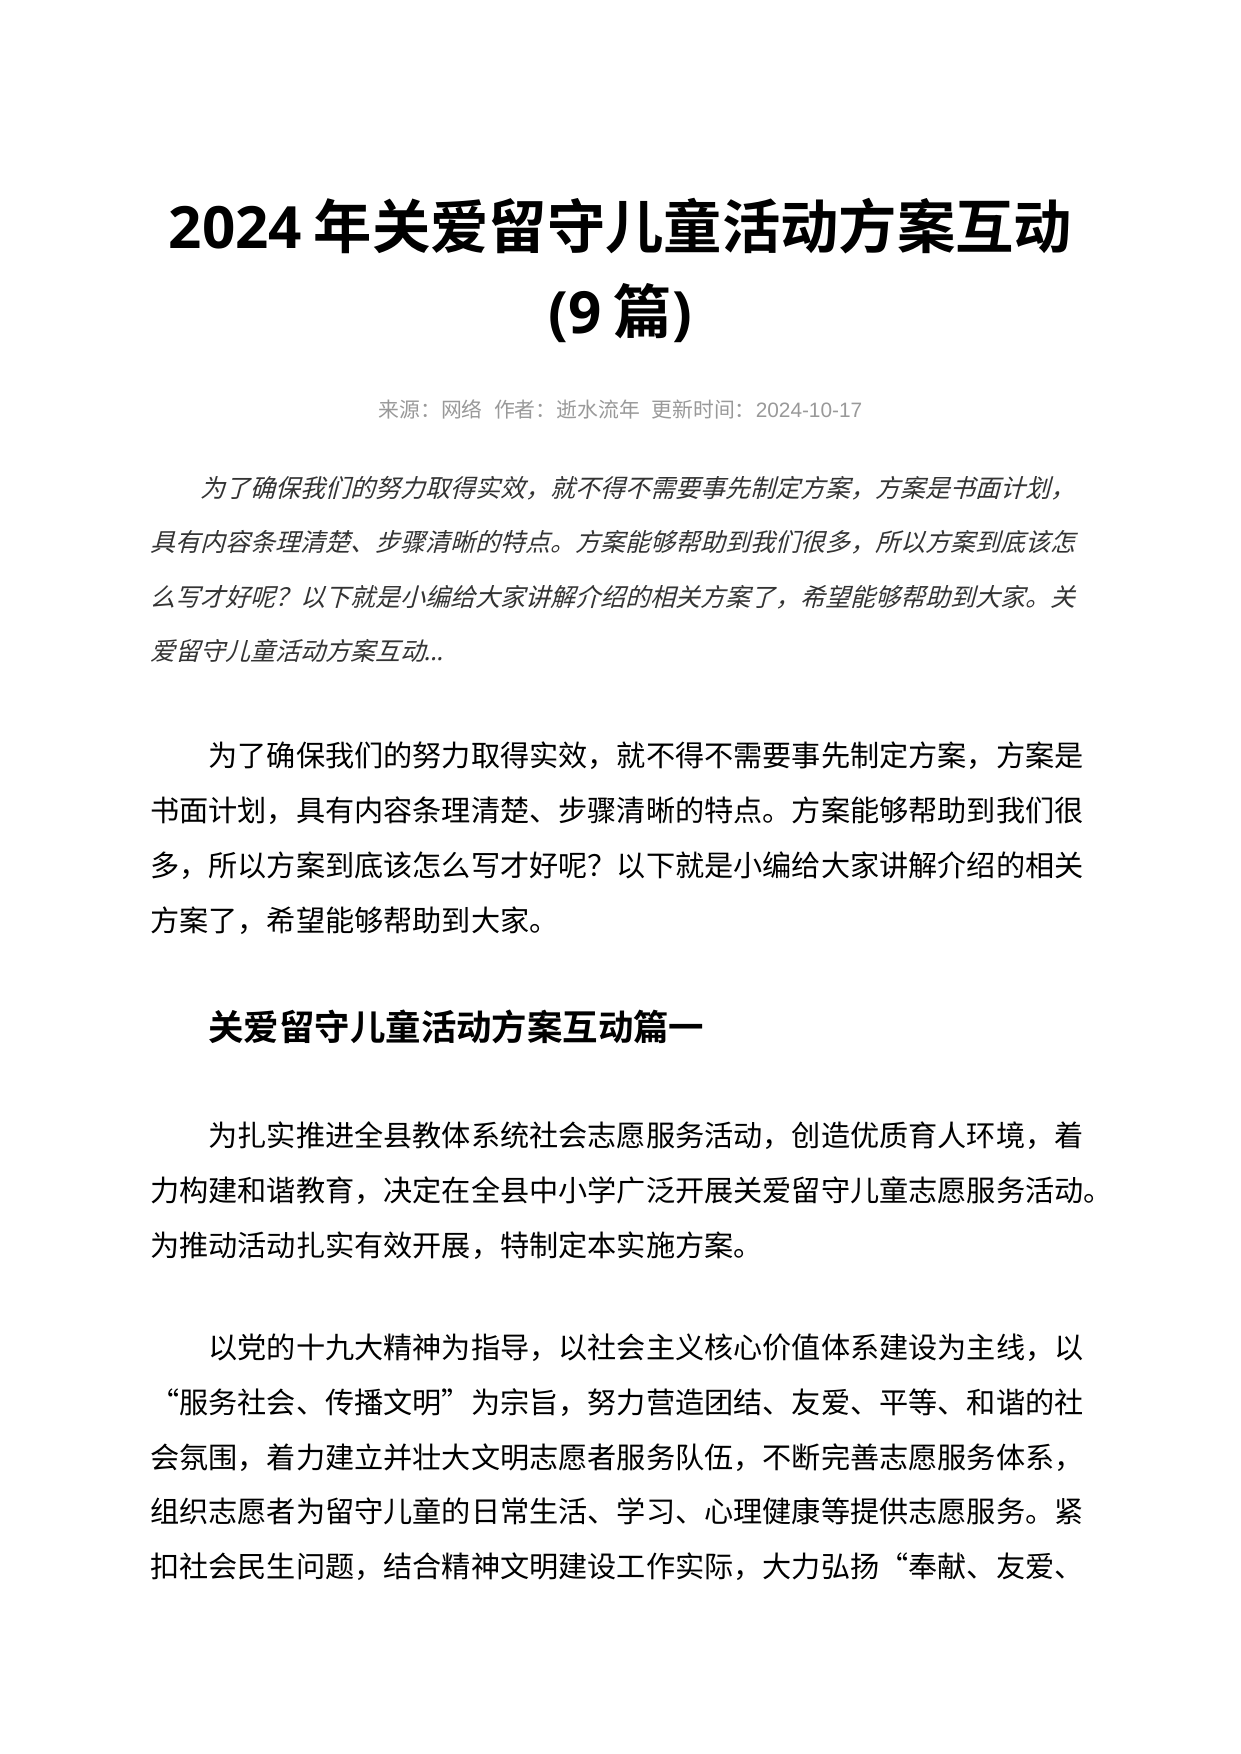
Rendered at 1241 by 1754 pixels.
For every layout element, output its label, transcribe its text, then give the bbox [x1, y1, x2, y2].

text 关爱留守儿童活动方案互动篇一 [150, 999, 1090, 1051]
text 为了确保我们的努力取得实效，就不得不需要事先制定方案，方案是书面计划，具有内容条理清楚、步骤清晰的特点。方案能够帮助到我们很多，所以方案到底该怎么写才好呢？以下就是小编给大家讲解介绍的相关方案了，希望能够帮助到大家。 [150, 733, 1090, 940]
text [150, 1324, 1090, 1586]
text 来源：网络 作者：逝水流年 更新时间：2024-10-17 [150, 398, 1090, 422]
text 为了确保我们的努力取得实效，就不得不需要事先制定方案，方案是书面计划，具有内容条理清楚、步骤清晰的特点。方案能够帮助到我们很多，所以方案到底该怎么写才好呢？以下就是小编给大家讲解介绍的相关方案了，希望能够帮助到大家。关爱留守儿童活动方案互动... [150, 468, 1090, 668]
subtitle 2024年关爱留守儿童活动方案互动(9篇) [150, 181, 1090, 351]
text 为扎实推进全县教体系统社会志愿服务活动，创造优质育人环境，着力构建和谐教育，决定在全县中小学广泛开展关爱留守儿童志愿服务活动。为推动活动扎实有效开展，特制定本实施方案。 [150, 1113, 1090, 1265]
